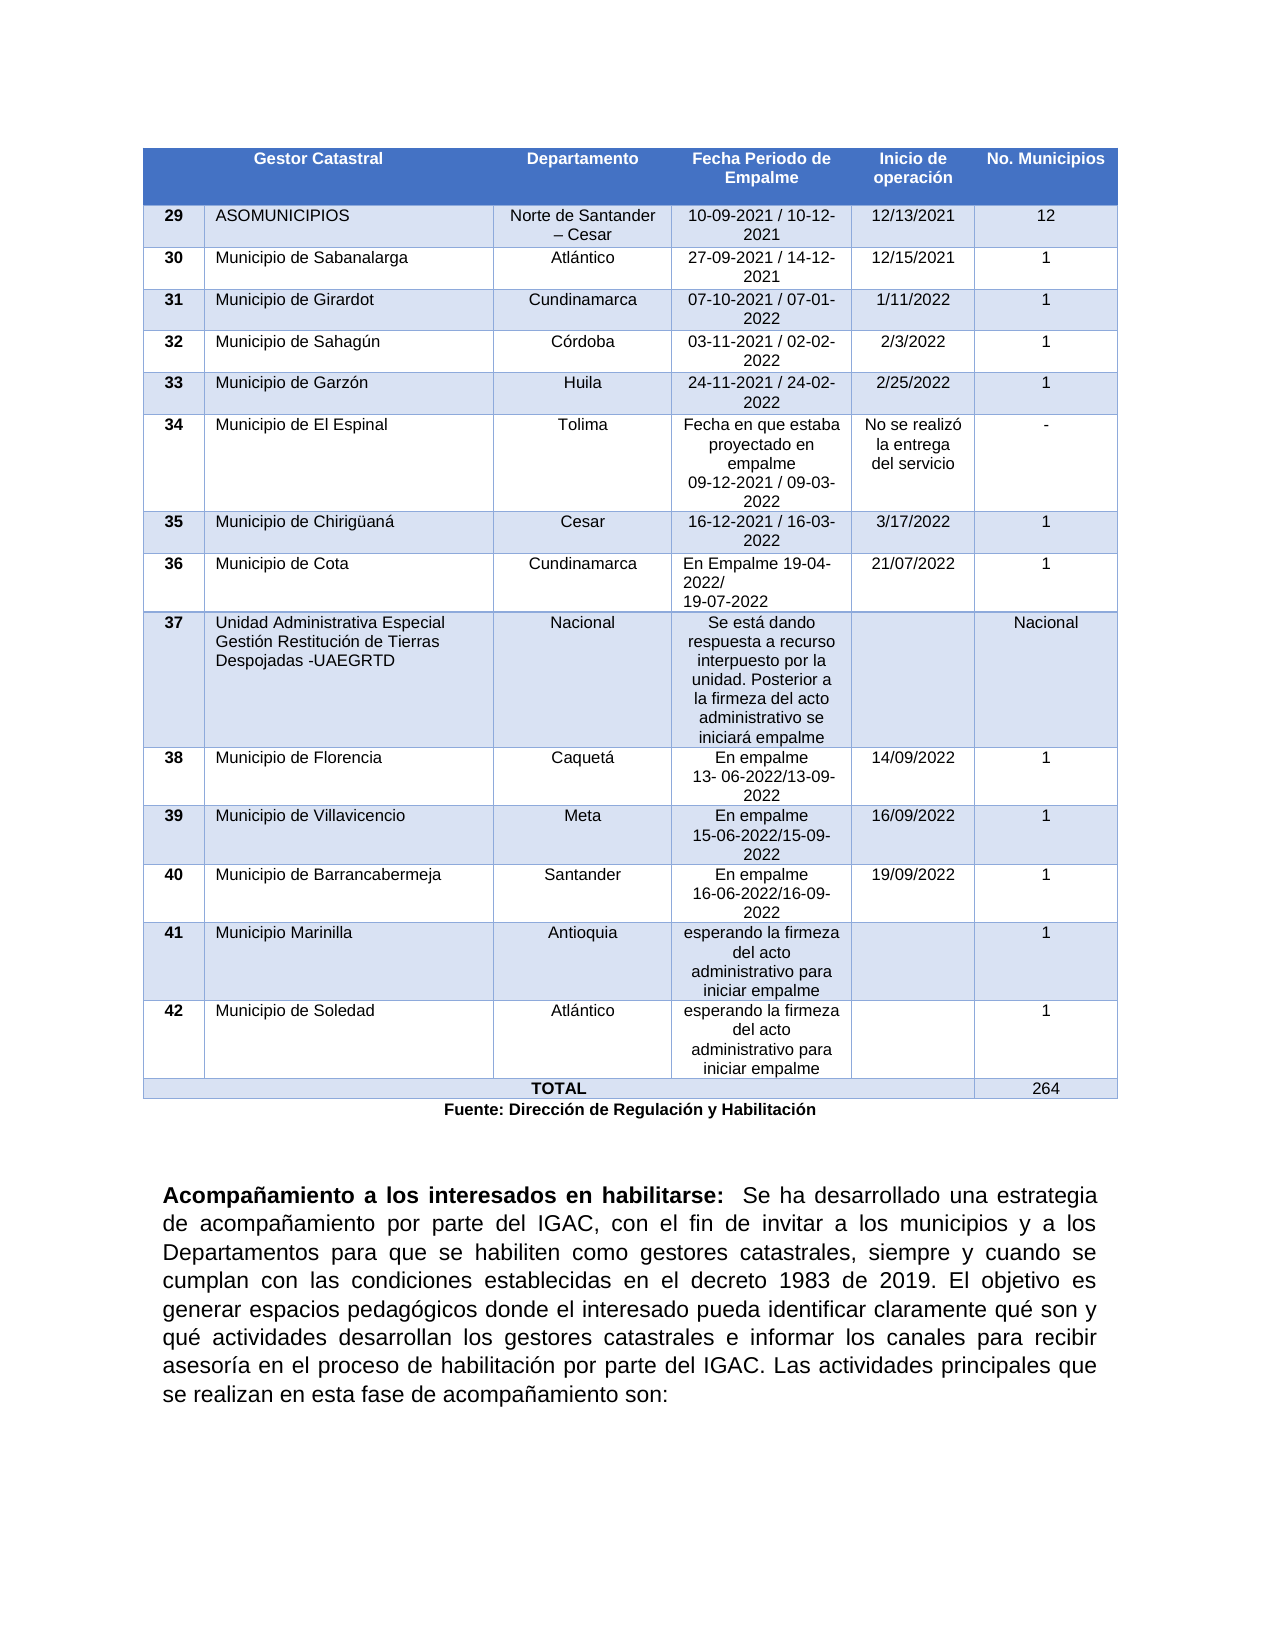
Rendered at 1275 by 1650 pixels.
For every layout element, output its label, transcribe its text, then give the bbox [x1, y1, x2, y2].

table_cell Norte de Santander – Cesar [494, 206, 671, 247]
table_cell 1 [975, 554, 1117, 611]
table_cell Cundinamarca [494, 290, 671, 330]
table_cell 37 [144, 613, 204, 747]
text Acompañamiento a los interesados en habilitarse: Se ha desarrollado una estrategia de acompañamiento por parte del IGAC, con el fin de invitar a los municipios y a los Departamentos para que se habiliten como gestores catastrales, siempre y cuando se cumplan con las condiciones establecidas en el decreto 1983 de 2019. El objetivo es generar espacios pedagógicos donde el interesado pueda identificar claramente qué son y qué actividades desarrollan los gestores catastrales e informar los canales para recibir asesoría en el proceso de habilitación por parte del IGAC. Las actividades principales que se realizan en esta fase de acompañamiento son: [162, 1182, 1098, 1407]
table_cell 1 [975, 1001, 1117, 1078]
table_cell Municipio de Barrancabermeja [205, 865, 493, 922]
table_cell 3/17/2022 [852, 512, 974, 553]
table_cell 16/09/2022 [852, 806, 974, 864]
table_cell 264 [975, 1079, 1117, 1098]
table_cell 39 [144, 806, 204, 864]
table_cell Nacional [975, 613, 1117, 747]
table_cell 2/25/2022 [852, 373, 974, 414]
table_cell Se está dando respuesta a recurso interpuesto por la unidad. Posterior a la firmeza del acto administrativo se iniciará empalme [672, 613, 851, 747]
table_cell 1 [975, 923, 1117, 1000]
table_cell 35 [144, 512, 204, 553]
table_cell Meta [494, 806, 671, 864]
text Fuente: Dirección de Regulación y Habilitación [162, 1099, 1098, 1118]
table_cell Municipio de Cota [205, 554, 493, 611]
table_cell [852, 613, 974, 747]
table_cell 07-10-2021 / 07-01-2022 [672, 290, 851, 330]
table_cell [852, 923, 974, 1000]
table_cell Huila [494, 373, 671, 414]
table_cell 42 [144, 1001, 204, 1078]
table_cell 1 [975, 290, 1117, 330]
table_cell 36 [144, 554, 204, 611]
table_cell En Empalme 19-04-2022/ 19-07-2022 [672, 554, 851, 611]
table_cell Caquetá [494, 748, 671, 805]
table_cell 32 [144, 331, 204, 372]
table_cell 19/09/2022 [852, 865, 974, 922]
table_cell 16-12-2021 / 16-03-2022 [672, 512, 851, 553]
table_cell 21/07/2022 [852, 554, 974, 611]
table_cell 1 [975, 373, 1117, 414]
table_cell Antioquia [494, 923, 671, 1000]
table_cell Municipio de Sahagún [205, 331, 493, 372]
table_cell Nacional [494, 613, 671, 747]
table_header Inicio de operación [852, 149, 974, 205]
table_cell 38 [144, 748, 204, 805]
table_cell Municipio Marinilla [205, 923, 493, 1000]
table_cell 12/13/2021 [852, 206, 974, 247]
table_cell 1 [975, 331, 1117, 372]
table_cell 03-11-2021 / 02-02-2022 [672, 331, 851, 372]
table_cell esperando la firmeza del acto administrativo para iniciar empalme [672, 1001, 851, 1078]
table_cell 1 [975, 806, 1117, 864]
table_cell 14/09/2022 [852, 748, 974, 805]
table_cell - [975, 415, 1117, 511]
table_cell 30 [144, 248, 204, 288]
table_cell 12/15/2021 [852, 248, 974, 288]
table_cell 1/11/2022 [852, 290, 974, 330]
table_cell Atlántico [494, 248, 671, 288]
table_cell En empalme 16-06-2022/16-09-2022 [672, 865, 851, 922]
table_cell 29 [144, 206, 204, 247]
table_cell Fecha en que estaba proyectado en empalme 09-12-2021 / 09-03-2022 [672, 415, 851, 511]
table_cell Tolima [494, 415, 671, 511]
table_cell [852, 1001, 974, 1078]
table_cell Cundinamarca [494, 554, 671, 611]
table_header Gestor Catastral [144, 149, 493, 205]
table_cell 1 [975, 248, 1117, 288]
table_cell 40 [144, 865, 204, 922]
table_cell Municipio de Girardot [205, 290, 493, 330]
table_cell Municipio de Garzón [205, 373, 493, 414]
table_cell 31 [144, 290, 204, 330]
table_cell En empalme 13- 06-2022/13-09-2022 [672, 748, 851, 805]
table_cell 12 [975, 206, 1117, 247]
table_cell esperando la firmeza del acto administrativo para iniciar empalme [672, 923, 851, 1000]
table_cell 1 [975, 748, 1117, 805]
table_cell 24-11-2021 / 24-02-2022 [672, 373, 851, 414]
table_cell ASOMUNICIPIOS [205, 206, 493, 247]
table_cell Cesar [494, 512, 671, 553]
table_cell En empalme 15-06-2022/15-09-2022 [672, 806, 851, 864]
table_cell Municipio de El Espinal [205, 415, 493, 511]
table_cell Unidad Administrativa Especial Gestión Restitución de Tierras Despojadas -UAEGRTD [205, 613, 493, 747]
table_cell 27-09-2021 / 14-12-2021 [672, 248, 851, 288]
table_cell Municipio de Sabanalarga [205, 248, 493, 288]
table_header Departamento [494, 149, 671, 205]
table_cell 10-09-2021 / 10-12-2021 [672, 206, 851, 247]
table_cell TOTAL [144, 1079, 974, 1098]
table_cell 2/3/2022 [852, 331, 974, 372]
table_cell Municipio de Villavicencio [205, 806, 493, 864]
table_cell Municipio de Florencia [205, 748, 493, 805]
table_cell No se realizó la entrega del servicio [852, 415, 974, 511]
table_cell Municipio de Chirigüaná [205, 512, 493, 553]
table_cell 33 [144, 373, 204, 414]
table_header No. Municipios [975, 149, 1117, 205]
table_header Fecha Periodo de Empalme [672, 149, 851, 205]
table_cell 34 [144, 415, 204, 511]
table_cell 41 [144, 923, 204, 1000]
table_cell Municipio de Soledad [205, 1001, 493, 1078]
table_cell Santander [494, 865, 671, 922]
table_cell Córdoba [494, 331, 671, 372]
table_cell Atlántico [494, 1001, 671, 1078]
table_cell 1 [975, 865, 1117, 922]
table_cell 1 [975, 512, 1117, 553]
